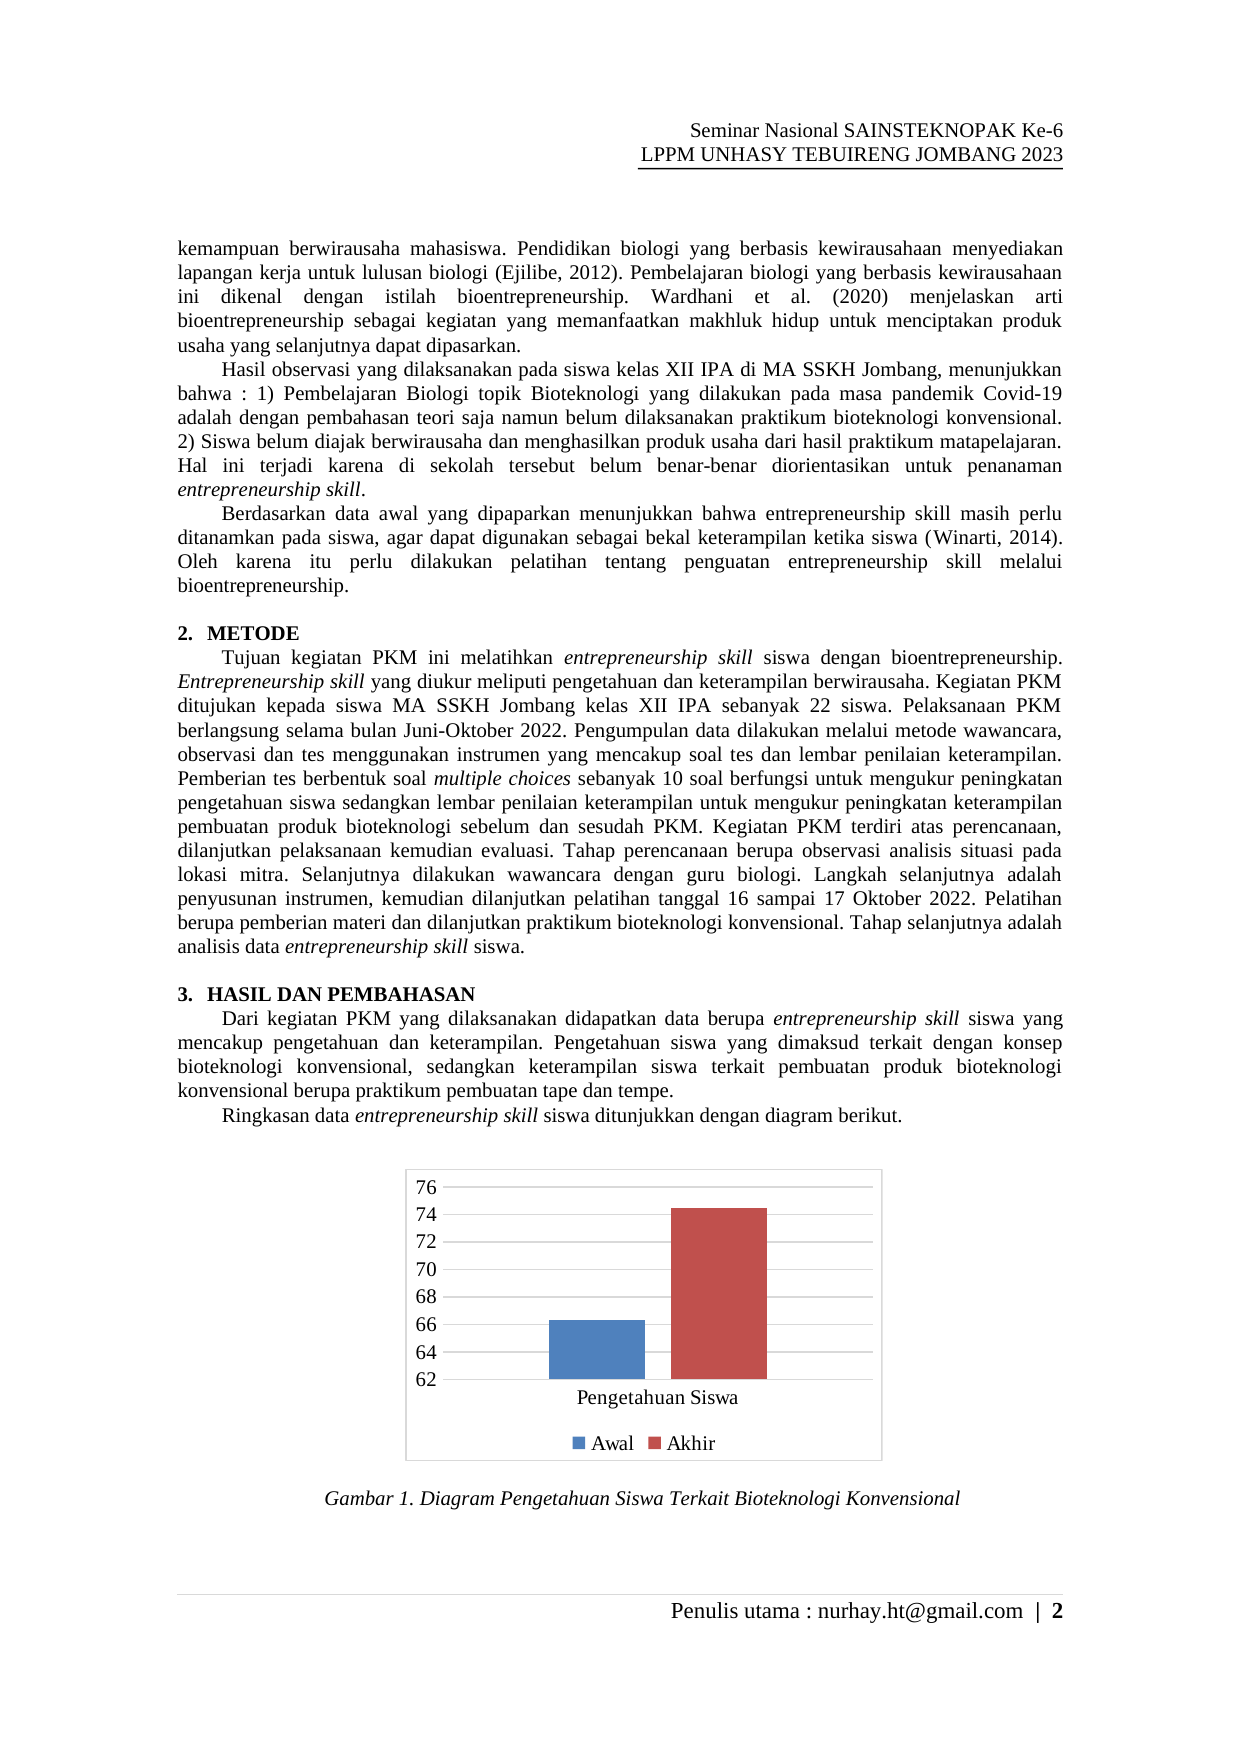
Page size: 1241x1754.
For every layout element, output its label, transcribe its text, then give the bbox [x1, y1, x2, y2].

text Berdasarkan data awal yang dipaparkan menunjukkan bahwa entrepreneurship skill masih perlu ditanamkan pada siswa, agar dapat digunakan sebagai bekal keterampilan ketika siswa (Winarti, 2014). Oleh karena itu perlu dilakukan pelatihan tentang penguatan entrepreneurship skill melalui bioentrepreneurship. [177, 501, 1063, 597]
list HASIL DAN PEMBAHASAN [177, 982, 1063, 1006]
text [177, 236, 1063, 357]
text Gambar 1. Diagram Pengetahuan Siswa Terkait Bioteknologi Konvensional [177, 1486, 1063, 1509]
text Tujuan kegiatan PKM ini melatihkan entrepreneurship skill siswa dengan bioentrepreneurship. Entrepreneurship skill yang diukur meliputi pengetahuan dan keterampilan berwirausaha. Kegiatan PKM ditujukan kepada siswa MA SSKH Jombang kelas XII IPA sebanyak 22 siswa. Pelaksanaan PKM berlangsung selama bulan Juni-Oktober 2022. Pengumpulan data dilakukan melalui metode wawancara, observasi dan tes menggunakan instrumen yang mencakup soal tes dan lembar penilaian keterampilan. Pemberian tes berbentuk soal multiple choices sebanyak 10 soal berfungsi untuk mengukur peningkatan pengetahuan siswa sedangkan lembar penilaian keterampilan untuk mengukur peningkatan keterampilan pembuatan produk bioteknologi sebelum dan sesudah PKM. Kegiatan PKM terdiri atas perencanaan, dilanjutkan pelaksanaan kemudian evaluasi. Tahap perencanaan berupa observasi analisis situasi pada lokasi mitra. Selanjutnya dilakukan wawancara dengan guru biologi. Langkah selanjutnya adalah penyusunan instrumen, kemudian dilanjutkan pelatihan tanggal 16 sampai 17 Oktober 2022. Pelatihan berupa pemberian materi dan dilanjutkan praktikum bioteknologi konvensional. Tahap selanjutnya adalah analisis data entrepreneurship skill siswa. [177, 645, 1063, 958]
list METODE [177, 621, 1063, 645]
text Dari kegiatan PKM yang dilaksanakan didapatkan data berupa entrepreneurship skill siswa yang mencakup pengetahuan dan keterampilan. Pengetahuan siswa yang dimaksud terkait dengan konsep bioteknologi konvensional, sedangkan keterampilan siswa terkait pembuatan produk bioteknologi konvensional berupa praktikum pembuatan tape dan tempe. [177, 1006, 1063, 1102]
text Hasil observasi yang dilaksanakan pada siswa kelas XII IPA di MA SSKH Jombang, menunjukkan bahwa : 1) Pembelajaran Biologi topik Bioteknologi yang dilakukan pada masa pandemik Covid-19 adalah dengan pembahasan teori saja namun belum dilaksanakan praktikum bioteknologi konvensional. 2) Siswa belum diajak berwirausaha dan menghasilkan produk usaha dari hasil praktikum matapelajaran. Hal ini terjadi karena di sekolah tersebut belum benar-benar diorientasikan untuk penanaman entrepreneurship skill. [177, 357, 1063, 501]
text Ringkasan data entrepreneurship skill siswa ditunjukkan dengan diagram berikut. [177, 1102, 1063, 1127]
